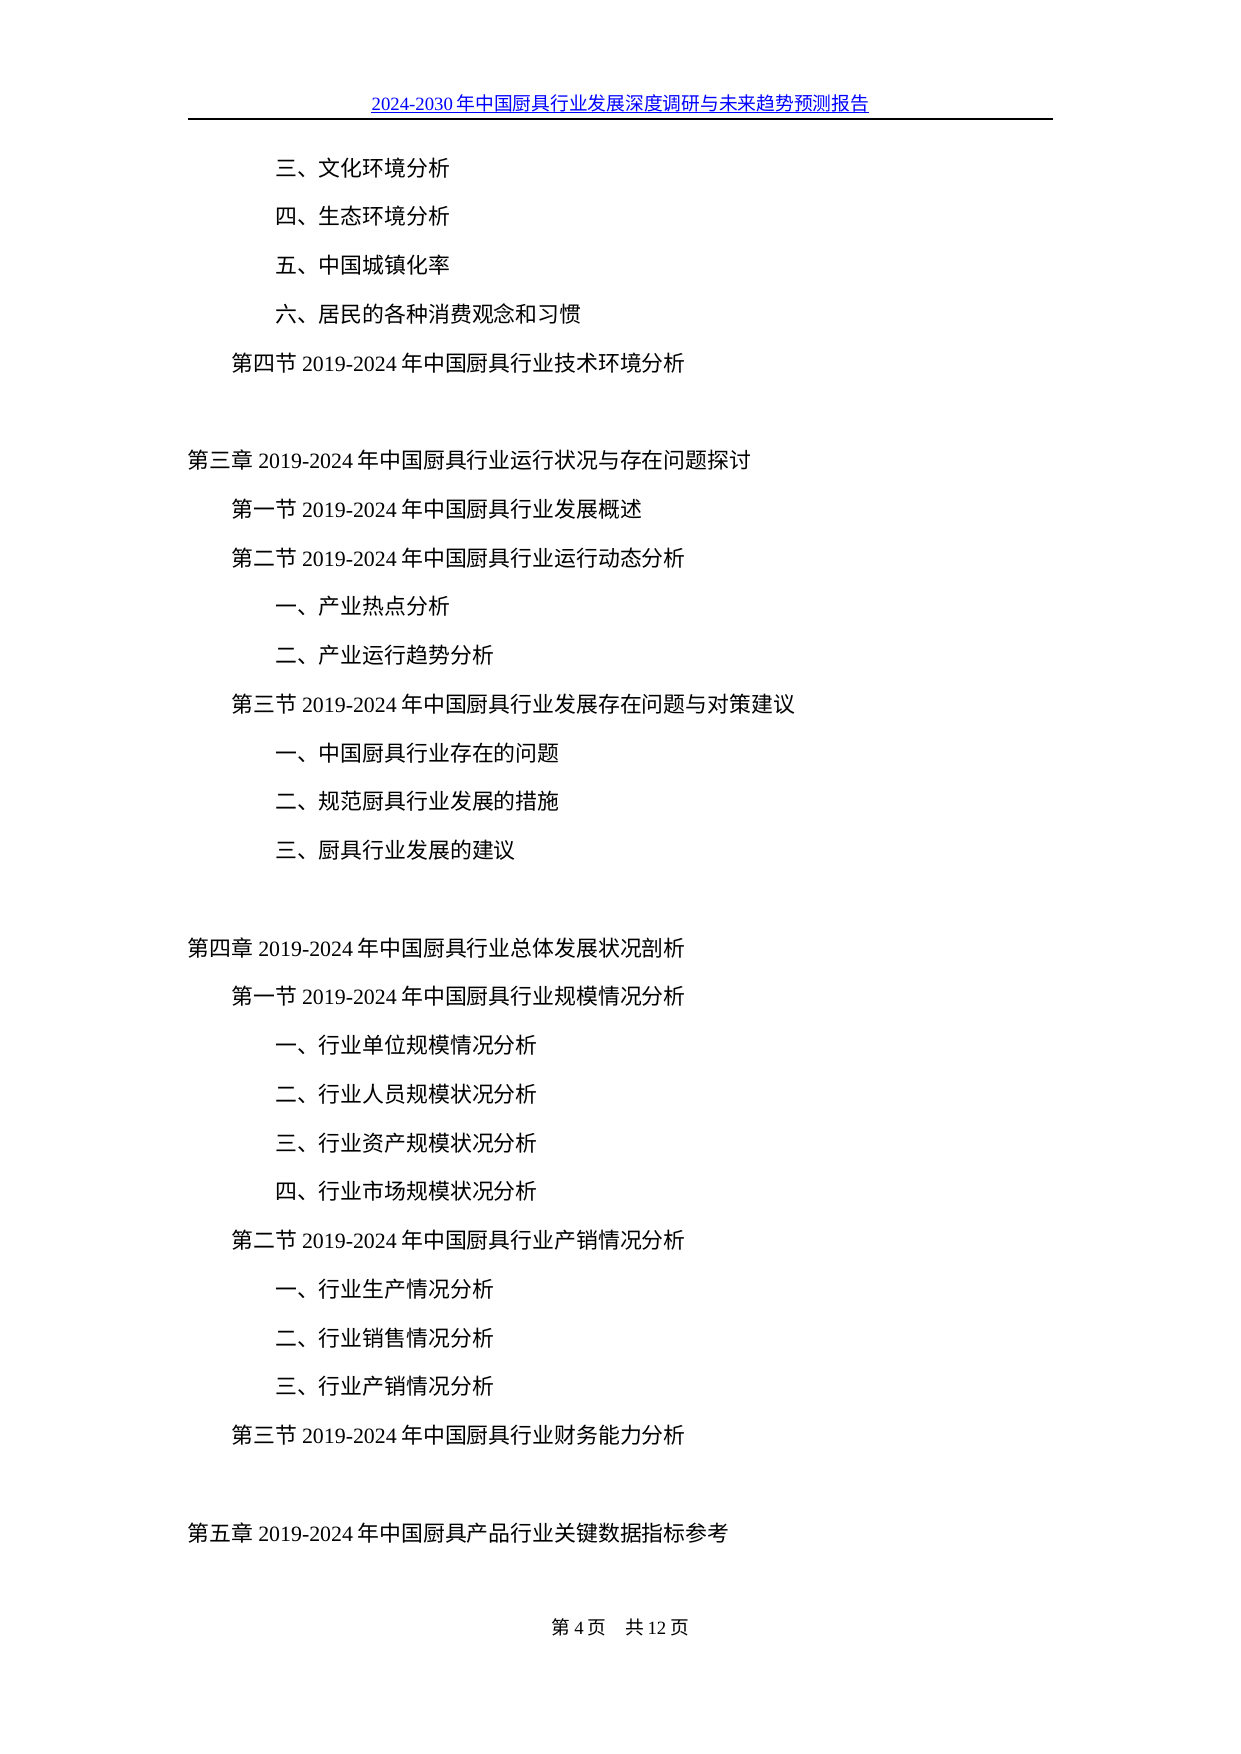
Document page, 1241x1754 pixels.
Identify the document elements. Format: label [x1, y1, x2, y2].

text [187, 150, 1053, 1548]
